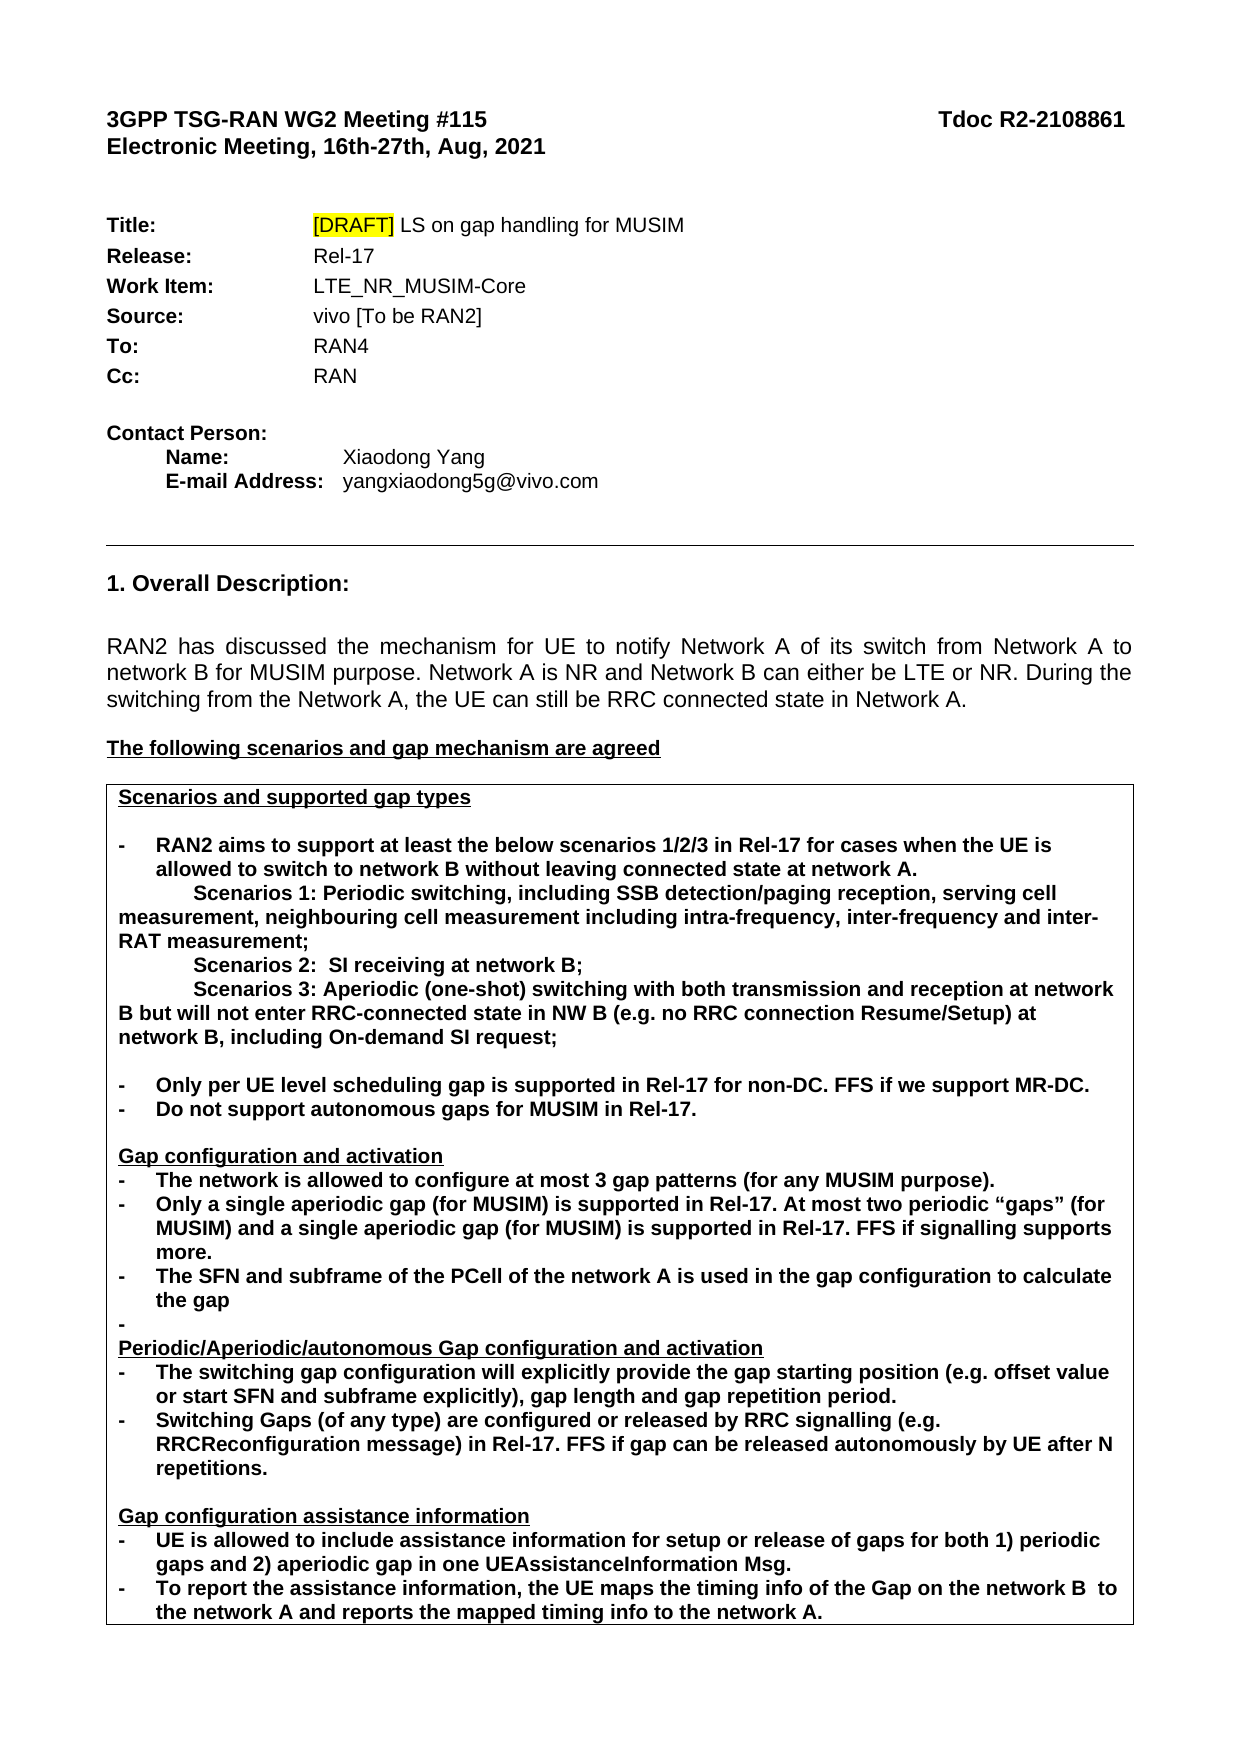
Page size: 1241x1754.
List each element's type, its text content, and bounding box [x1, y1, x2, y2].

subtitle E-mail Address: yangxiaodong5g@vivo.com [165, 469, 1134, 493]
text Contact Person: [106, 421, 1134, 445]
text Work Item: LTE_NR_MUSIM-Core [106, 274, 1134, 298]
text Electronic Meeting, 16th-27th, Aug, 2021 [106, 133, 1134, 159]
text 1. Overall Description: [106, 570, 1134, 596]
text Source: vivo [To be RAN2] [106, 304, 1134, 328]
text To: RAN4 [106, 334, 1134, 358]
subtitle Name: Xiaodong Yang [165, 445, 1134, 469]
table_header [107, 785, 1133, 1624]
text Title: [DRAFT] LS on gap handling for MUSIM [394, 213, 1134, 237]
text RAN2 has discussed the mechanism for UE to notify Network A of its switch from Network A to network B for MUSIM purpose. Network A is NR and Network B can either be LTE or NR. During the switching from the Network A, the UE can still be RRC connected state in Network A. [106, 633, 1134, 712]
text 3GPP TSG-RAN WG2 Meeting #115 Tdoc R2-2108861 [106, 106, 1134, 133]
text Release: Rel-17 [106, 243, 1134, 267]
text Cc: RAN [106, 364, 1134, 388]
text Title: [DRAFT] LS on gap handling for MUSIM [106, 213, 313, 237]
text The following scenarios and gap mechanism are agreed [106, 736, 1134, 760]
